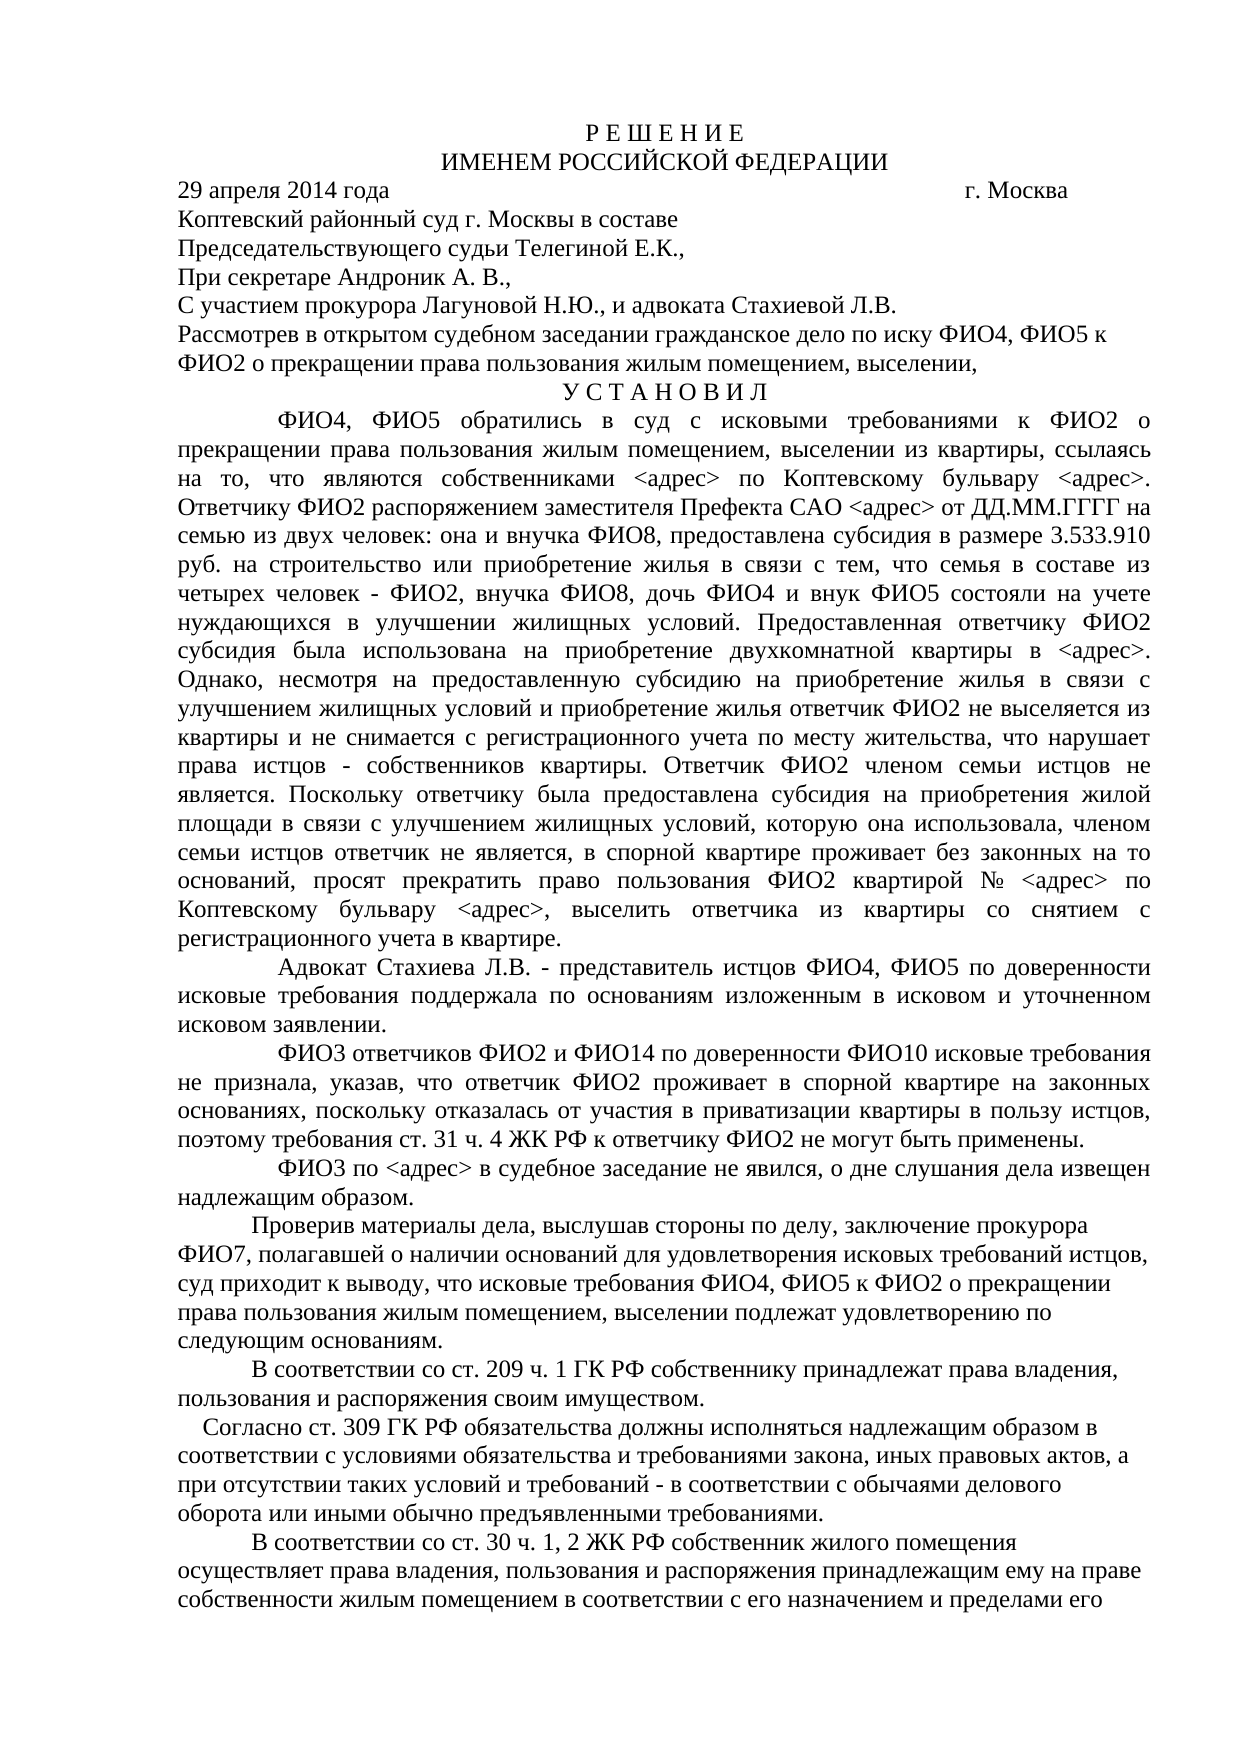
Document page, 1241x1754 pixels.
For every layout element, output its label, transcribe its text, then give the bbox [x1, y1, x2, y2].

text Р Е Ш Е Н И Е [177, 118, 1152, 147]
text Коптевский районный суд г. Москвы в составе [177, 204, 1152, 233]
text ФИО3 ответчиков ФИО2 и ФИО14 по доверенности ФИО10 исковые требования не признала, указав, что ответчик ФИО2 проживает в спорной квартире на законных основаниях, поскольку отказалась от участия в приватизации квартиры в пользу истцов, поэтому требования ст. 31 ч. 4 ЖК РФ к ответчику ФИО2 не могут быть применены. [177, 1038, 1152, 1153]
text ФИО4, ФИО5 обратились в суд с исковыми требованиями к ФИО2 о прекращении права пользования жилым помещением, выселении из квартиры, ссылаясь на то, что являются собственниками <адрес> по Коптевскому бульвару <адрес>. Ответчику ФИО2 распоряжением заместителя Префекта САО <адрес> от ДД.ММ.ГГГГ на семью из двух человек: она и внучка ФИО8, предоставлена субсидия в размере 3.533.910 руб. на строительство или приобретение жилья в связи с тем, что семья в составе из четырех человек - ФИО2, внучка ФИО8, дочь ФИО4 и внук ФИО5 состояли на учете нуждающихся в улучшении жилищных условий. Предоставленная ответчику ФИО2 субсидия была использована на приобретение двухкомнатной квартиры в <адрес>. Однако, несмотря на предоставленную субсидию на приобретение жилья в связи с улучшением жилищных условий и приобретение жилья ответчик ФИО2 не выселяется из квартиры и не снимается с регистрационного учета по месту жительства, что нарушает права истцов - собственников квартиры. Ответчик ФИО2 членом семьи истцов не является. Поскольку ответчику была предоставлена субсидия на приобретения жилой площади в связи с улучшением жилищных условий, которую она использовала, членом семьи истцов ответчик не является, в спорной квартире проживает без законных на то оснований, просят прекратить право пользования ФИО2 квартирой № <адрес> по Коптевскому бульвару <адрес>, выселить ответчика из квартиры со снятием с регистрационного учета в квартире. [177, 406, 1152, 952]
text Рассмотрев в открытом судебном заседании гражданское дело по иску ФИО4, ФИО5 к ФИО2 о прекращении права пользования жилым помещением, выселении, [177, 319, 1152, 377]
text Согласно ст. 309 ГК РФ обязательства должны исполняться надлежащим образом в соответствии с условиями обязательства и требованиями закона, иных правовых актов, а при отсутствии таких условий и требований - в соответствии с обычаями делового оборота или иными обычно предъявленными требованиями. [177, 1412, 1152, 1527]
text С участием прокурора Лагуновой Н.Ю., и адвоката Стахиевой Л.В. [177, 291, 1152, 319]
text В соответствии со ст. 209 ч. 1 ГК РФ собственнику принадлежат права владения, пользования и распоряжения своим имуществом. [177, 1354, 1152, 1412]
text При секретаре Андроник А. В., [177, 262, 1152, 291]
text Проверив материалы дела, выслушав стороны по делу, заключение прокурора ФИО7, полагавшей о наличии оснований для удовлетворения исковых требований истцов, суд приходит к выводу, что исковые требования ФИО4, ФИО5 к ФИО2 о прекращении права пользования жилым помещением, выселении подлежат удовлетворению по следующим основаниям. [177, 1211, 1152, 1354]
text ФИО3 по <адрес> в судебное заседание не явился, о дне слушания дела извещен надлежащим образом. [177, 1153, 1152, 1211]
text Председательствующего судьи Телегиной Е.К., [177, 233, 1152, 262]
text Адвокат Стахиева Л.В. - представитель истцов ФИО4, ФИО5 по доверенности исковые требования поддержала по основаниям изложенным в исковом и уточненном исковом заявлении. [177, 952, 1152, 1038]
text 29 апреля 2014 года г. Москва [177, 176, 1152, 204]
text У С Т А Н О В И Л [177, 377, 1152, 406]
text ИМЕНЕМ РОССИЙСКОЙ ФЕДЕРАЦИИ [177, 147, 1152, 176]
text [177, 1527, 1152, 1613]
